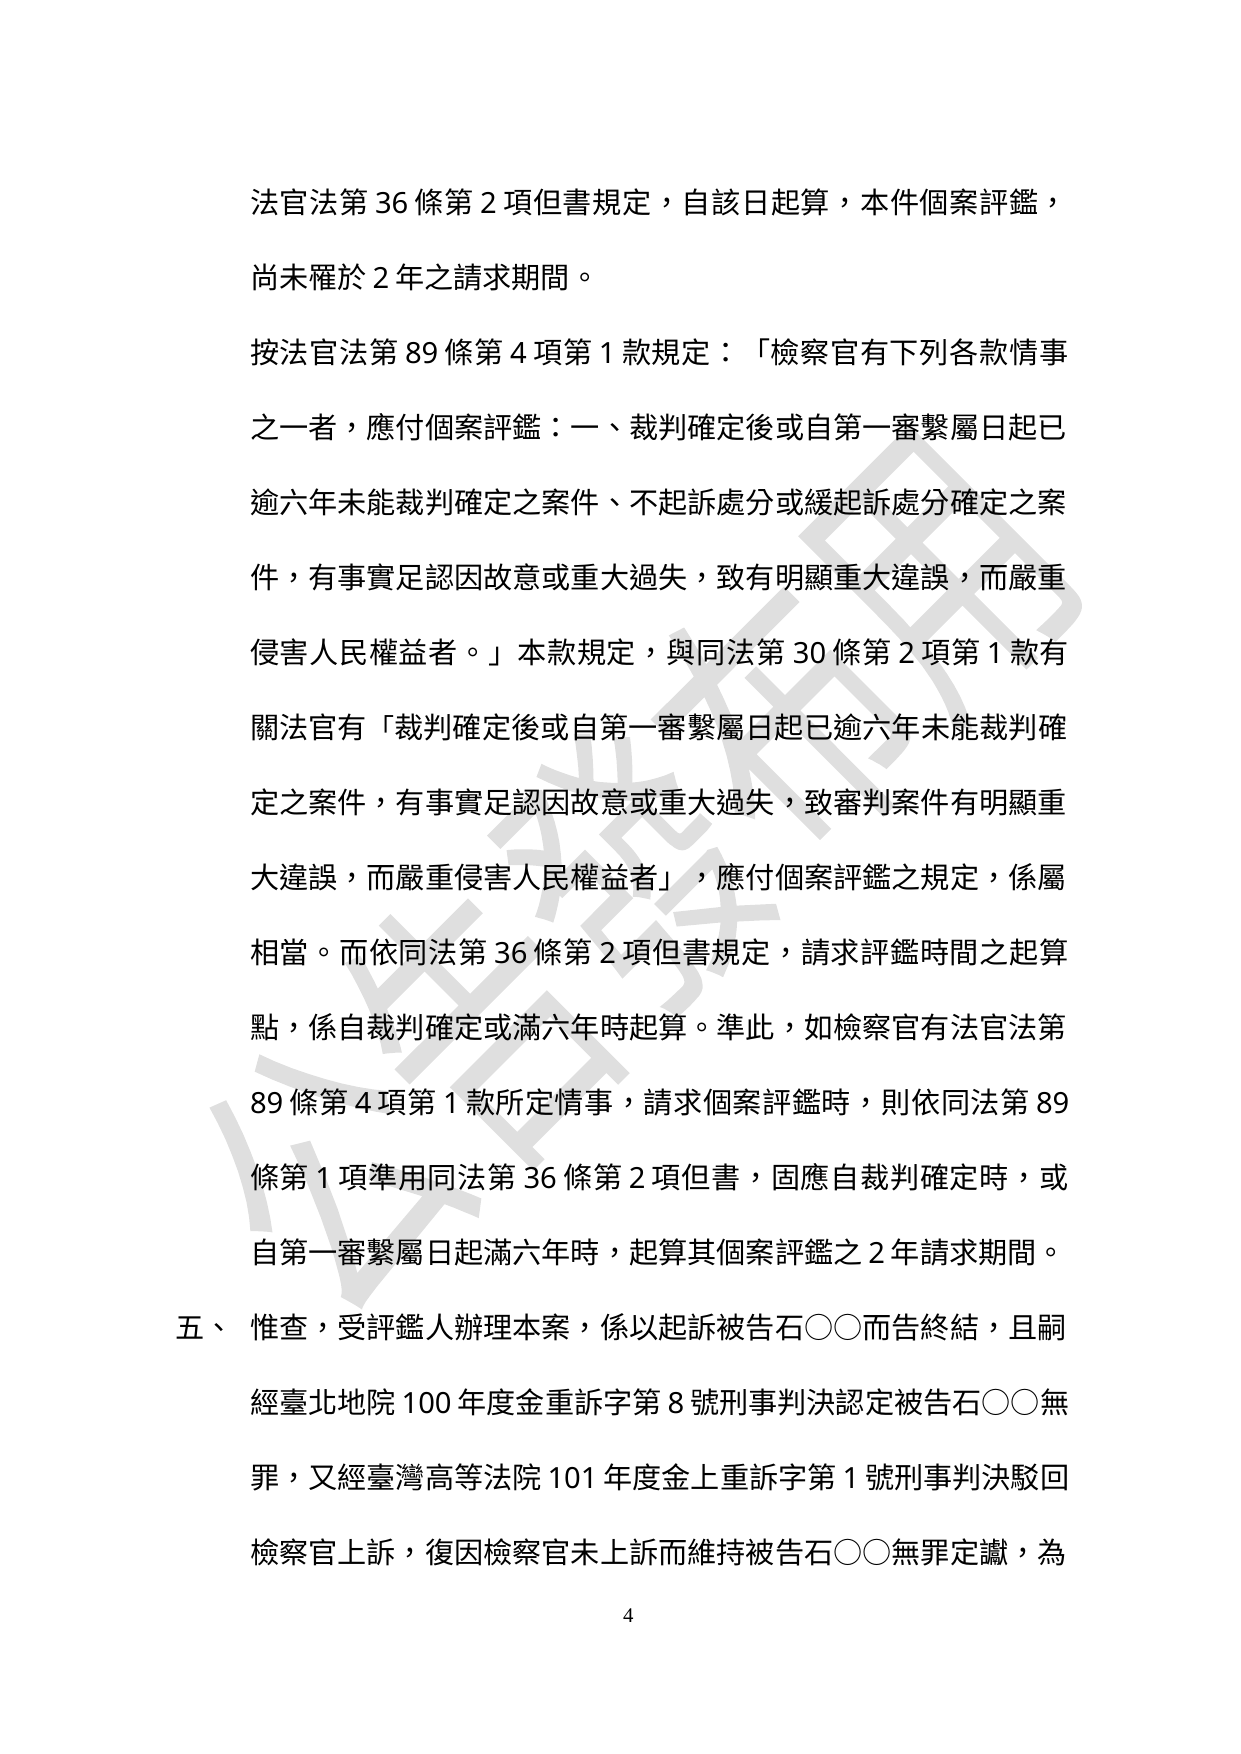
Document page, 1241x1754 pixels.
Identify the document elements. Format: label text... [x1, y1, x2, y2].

list 按法官法第89條第4項第1款規定：「檢察官有下列各款情事之一者，應付個案評鑑：一、裁判確定後或自第一審繫屬日起已逾六年未能裁判確定之案件、不起訴處分或緩起訴處分確定之案件，有事實足認因故意或重大過失，致有明顯重大違誤，而嚴重侵害人民權益者。」本款規定，與同法第30條第2項第1款有關法官有「裁判確定後或自第一審繫屬日起已逾六年未能裁判確定之案件，有事實足認因故意或重大過失，致審判案件有明顯重大違誤，而嚴重侵害人民權益者」，應付個案評鑑之規定，係屬相當。而依同法第36條第2項但書規定，請求評鑑時間之起算點，係自裁判確定或滿六年時起算。準此，如檢察官有法官法第89條第4項第1款所定情事，請求個案評鑑時，則依同法第89條第1項準用同法第36條第2項但書，固應自裁判確定時，或自第一審繫屬日起滿六年時，起算其個案評鑑之2年請求期間。 [250, 314, 1069, 1289]
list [175, 1289, 1069, 1589]
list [175, 164, 1069, 314]
